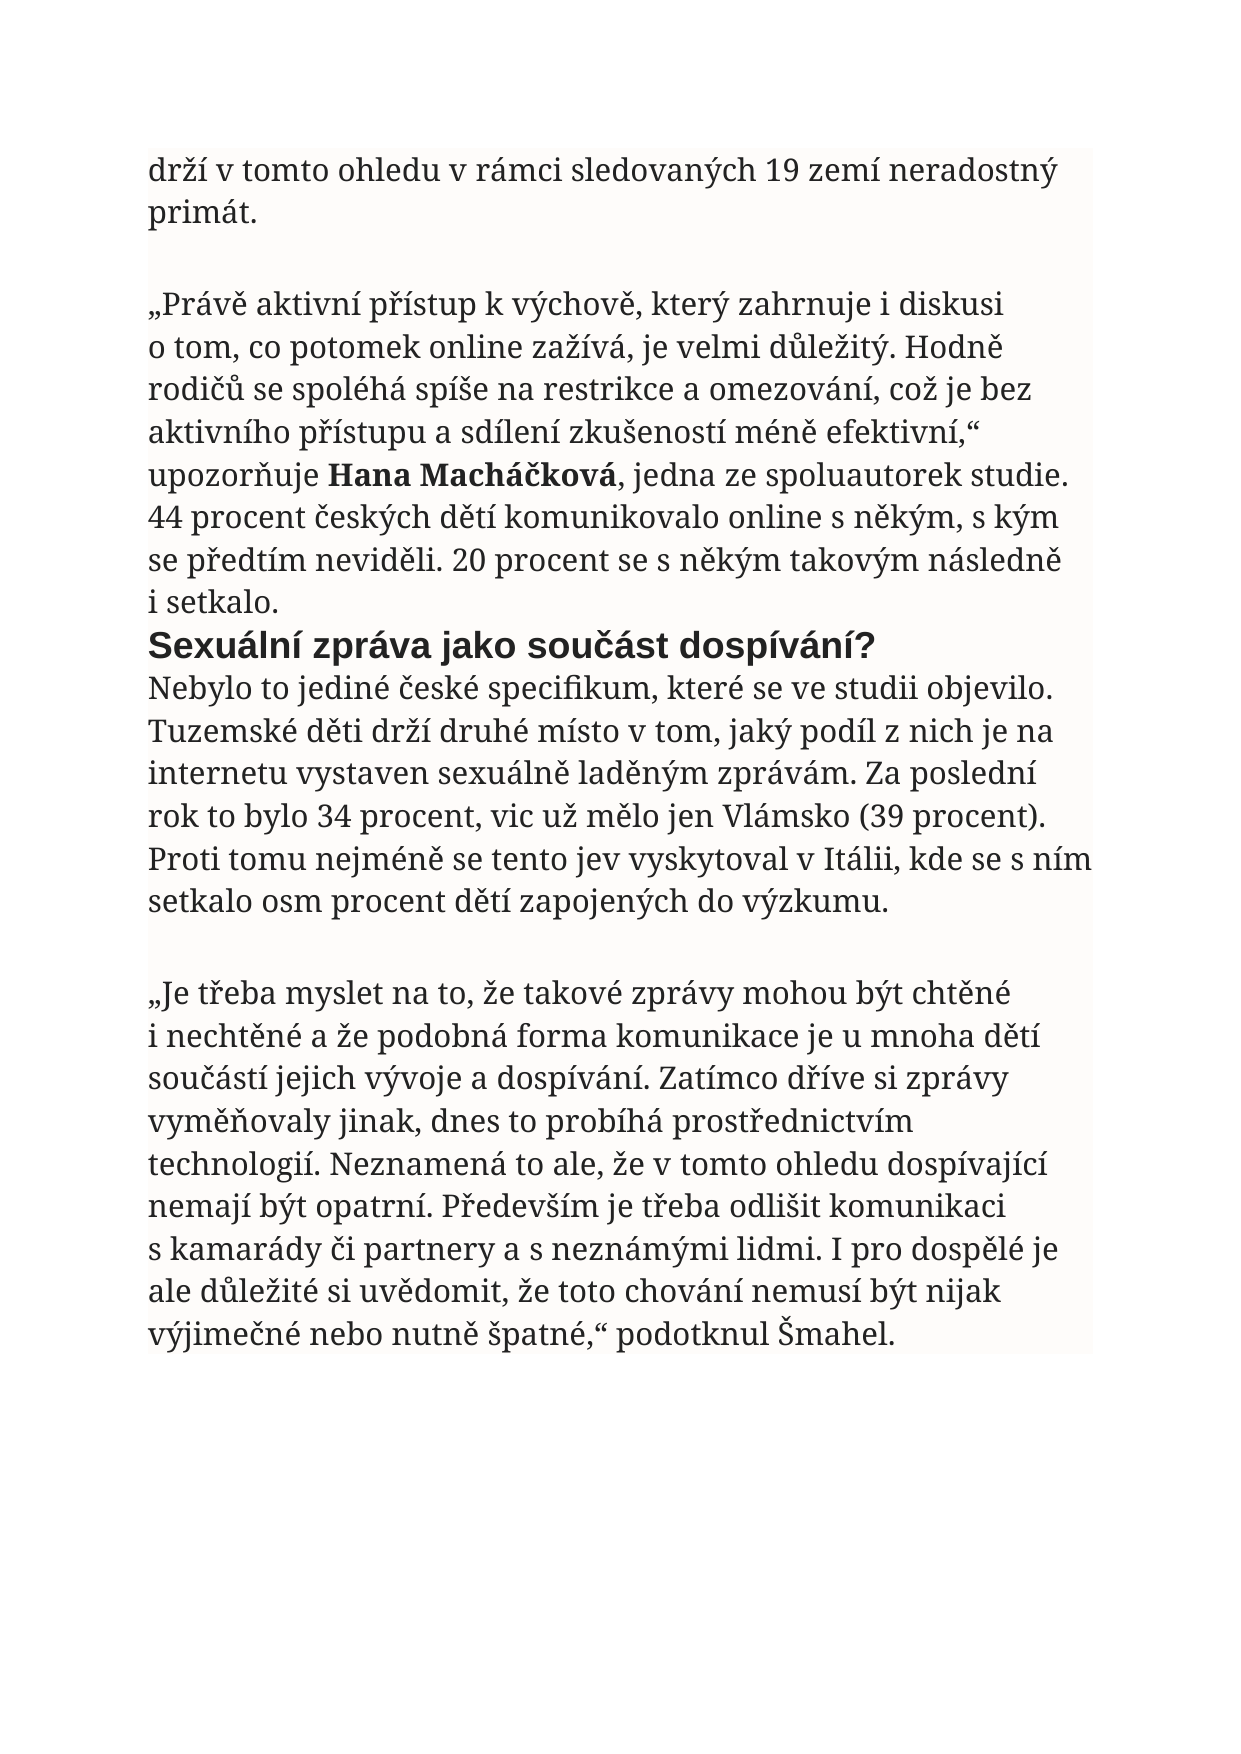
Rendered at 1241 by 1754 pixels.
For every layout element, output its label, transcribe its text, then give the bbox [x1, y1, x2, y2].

text 44 procent českých dětí komunikovalo online s někým, s kým se předtím neviděli. 20 procent se s někým takovým následně i setkalo. [148, 495, 1093, 623]
text „Právě aktivní přístup k výchově, který zahrnuje i diskusi o tom, co potomek online zažívá, je velmi důležitý. Hodně rodičů se spoléhá spíše na restrikce a omezování, což je bez aktivního přístupu a sdílení zkušeností méně efektivní,“ upozorňuje Hana Macháčková, jedna ze spoluautorek studie. [148, 282, 1093, 495]
text Nebylo to jediné české specifikum, které se ve studii objevilo. Tuzemské děti drží druhé místo v tom, jaký podíl z nich je na internetu vystaven sexuálně laděným zprávám. Za poslední rok to bylo 34 procent, vic už mělo jen Vlámsko (39 procent). Proti tomu nejméně se tento jev vyskytoval v Itálii, kde se s ním setkalo osm procent dětí zapojených do výzkumu. [148, 666, 1093, 922]
text „Je třeba myslet na to, že takové zprávy mohou být chtěné i nechtěné a že podobná forma komunikace je u mnoha dětí součástí jejich vývoje a dospívání. Zatímco dříve si zprávy vyměňovaly jinak, dnes to probíhá prostřednictvím technologií. Neznamená to ale, že v tomto ohledu dospívající nemají být opatrní. Především je třeba odlišit komunikaci s kamarády či partnery a s neznámými lidmi. I pro dospělé je ale důležité si uvědomit, že toto chování nemusí být nijak výjimečné nebo nutně špatné,“ podotknul Šmahel. [148, 971, 1093, 1354]
text Sexuální zpráva jako součást dospívání? [148, 623, 1093, 666]
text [148, 148, 1093, 233]
